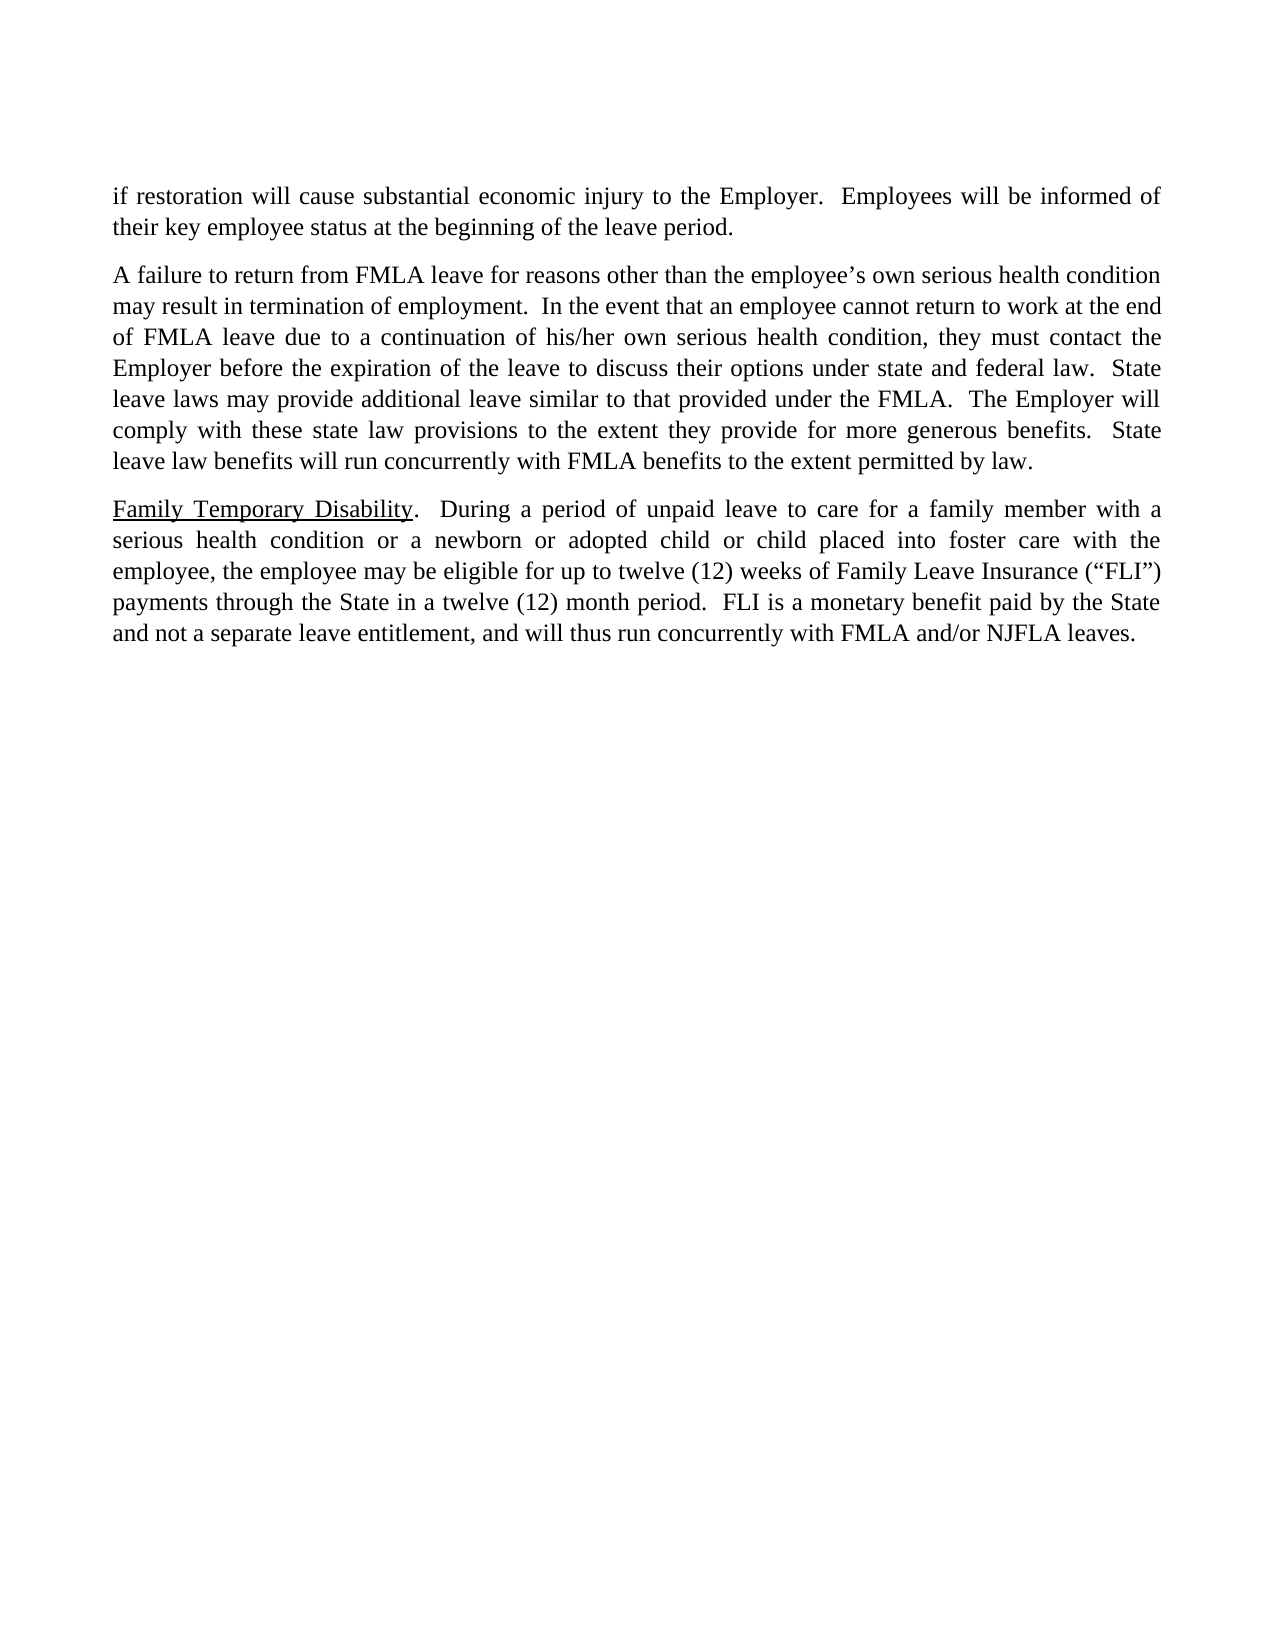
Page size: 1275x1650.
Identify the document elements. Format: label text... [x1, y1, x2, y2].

text A failure to return from FMLA leave for reasons other than the employee’s own serious health condition may result in termination of employment. In the event that an employee cannot return to work at the end of FMLA leave due to a continuation of his/her own serious health condition, they must contact the Employer before the expiration of the leave to discuss their options under state and federal law. State leave laws may provide additional leave similar to that provided under the FMLA. The Employer will comply with these state law provisions to the extent they provide for more generous benefits. State leave law benefits will run concurrently with FMLA benefits to the extent permitted by law. [112, 260, 1162, 475]
text Family Temporary Disability. During a period of unpaid leave to care for a family member with a serious health condition or a newborn or adopted child or child placed into foster care with the employee, the employee may be eligible for up to twelve (12) weeks of Family Leave Insurance (“FLI”) payments through the State in a twelve (12) month period. FLI is a monetary benefit paid by the State and not a separate leave entitlement, and will thus run concurrently with FMLA and/or NJFLA leaves. [112, 494, 1162, 647]
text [112, 181, 1162, 241]
